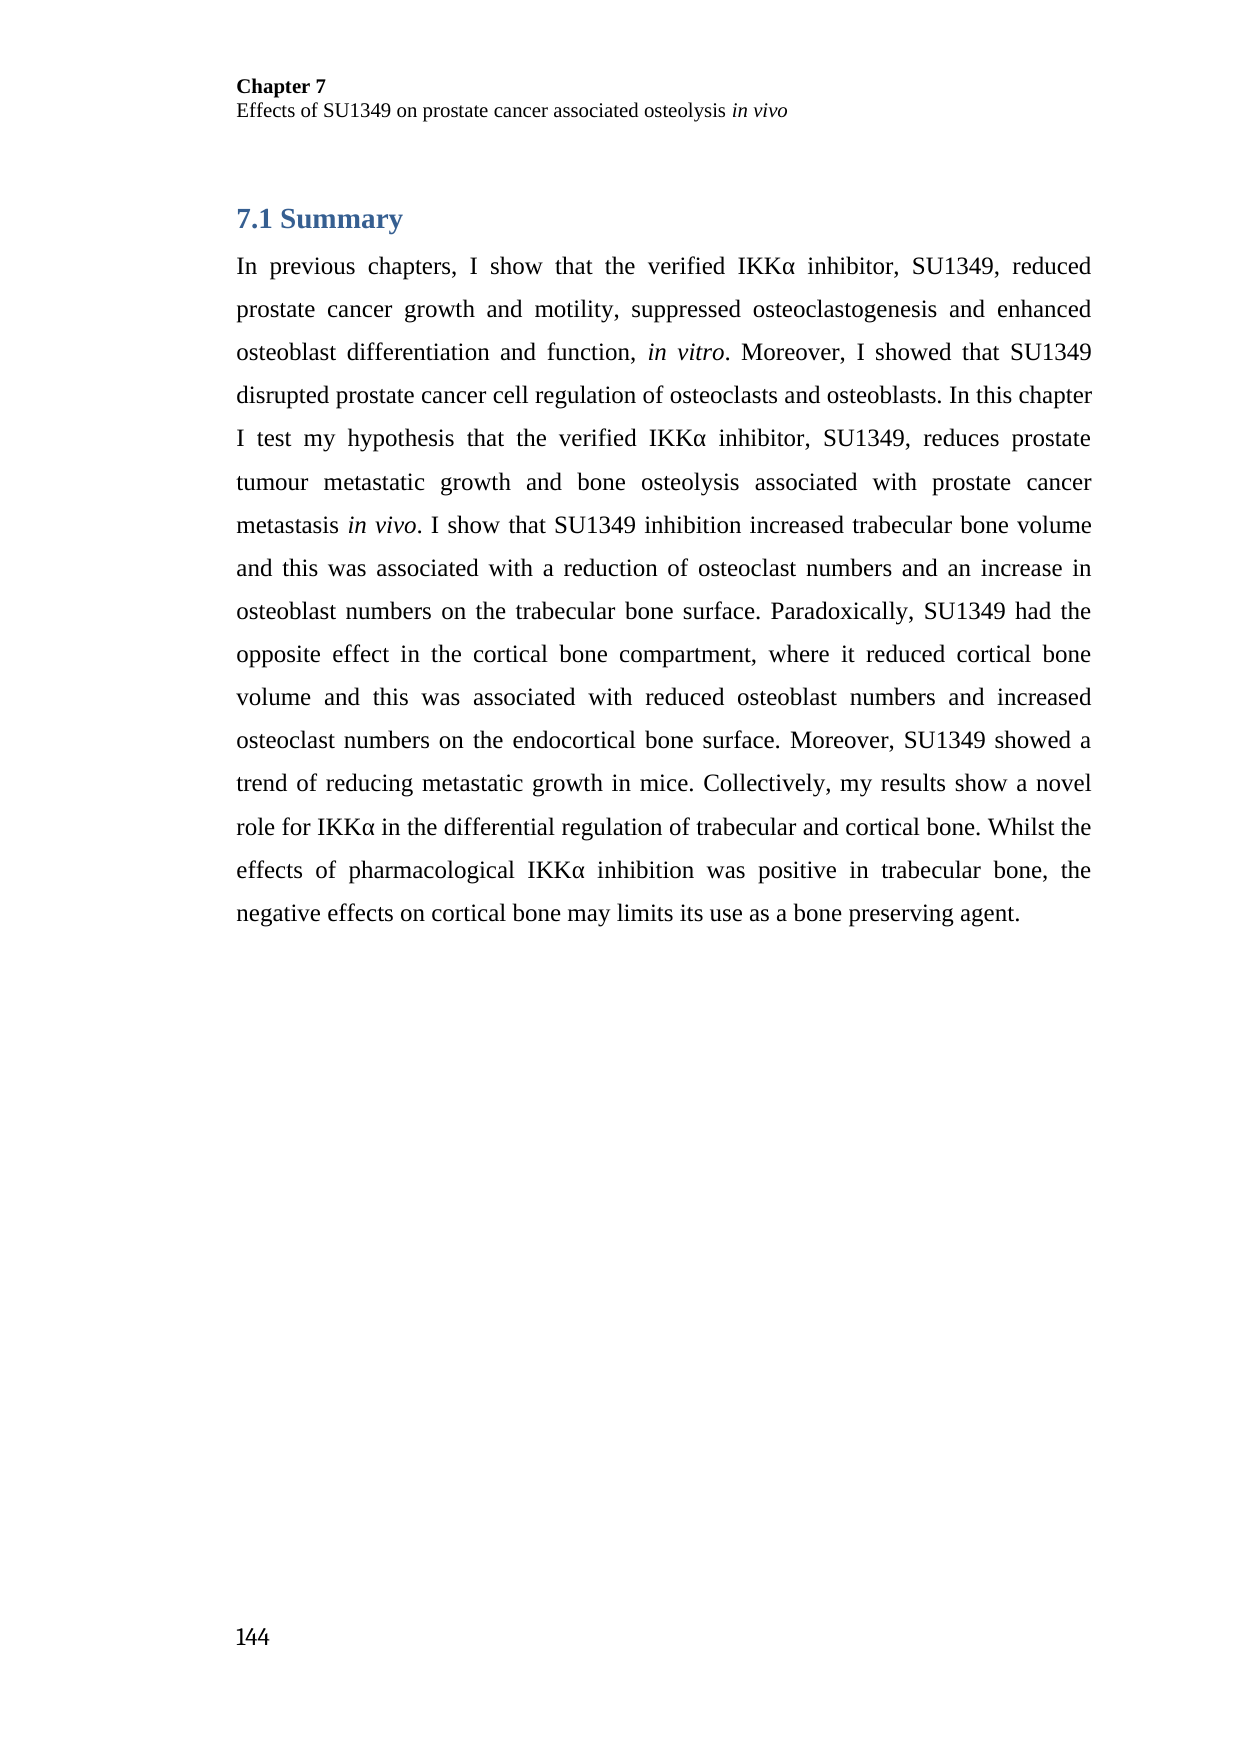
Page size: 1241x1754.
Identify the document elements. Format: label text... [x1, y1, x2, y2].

subtitle 7.1 Summary [236, 201, 1092, 234]
text In previous chapters, I show that the verified IKKα inhibitor, SU1349, reduced prostate cancer growth and motility, suppressed osteoclastogenesis and enhanced osteoblast differentiation and function, in vitro. Moreover, I showed that SU1349 disrupted prostate cancer cell regulation of osteoclasts and osteoblasts. In this chapter I test my hypothesis that the verified IKKα inhibitor, SU1349, reduces prostate tumour metastatic growth and bone osteolysis associated with prostate cancer metastasis in vivo. I show that SU1349 inhibition increased trabecular bone volume and this was associated with a reduction of osteoclast numbers and an increase in osteoblast numbers on the trabecular bone surface. Paradoxically, SU1349 had the opposite effect in the cortical bone compartment, where it reduced cortical bone volume and this was associated with reduced osteoblast numbers and increased osteoclast numbers on the endocortical bone surface. Moreover, SU1349 showed a trend of reducing metastatic growth in mice. Collectively, my results show a novel role for IKKα in the differential regulation of trabecular and cortical bone. Whilst the effects of pharmacological IKKα inhibition was positive in trabecular bone, the negative effects on cortical bone may limits its use as a bone preserving agent. [236, 251, 1092, 927]
